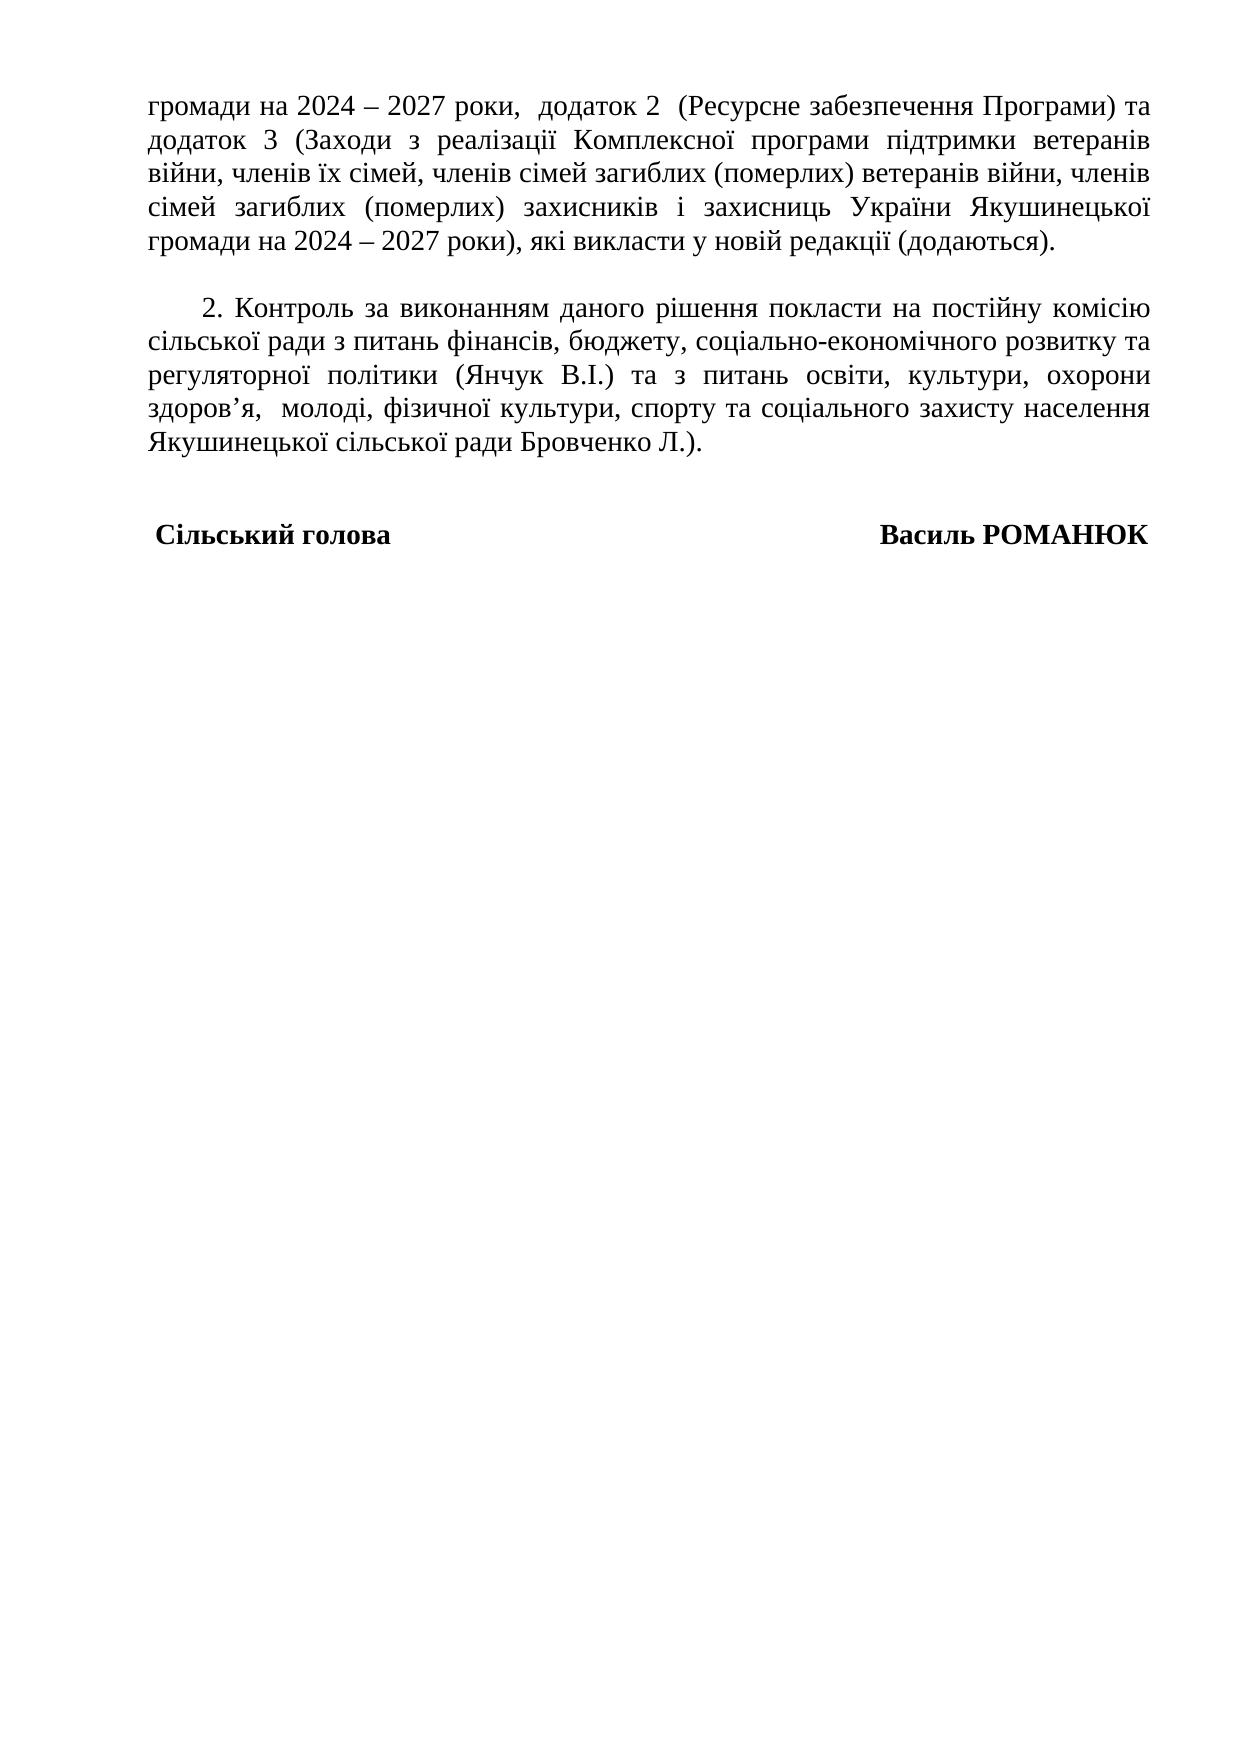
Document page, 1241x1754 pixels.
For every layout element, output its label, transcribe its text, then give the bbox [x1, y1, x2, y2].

text Сільський голова Василь РОМАНЮК [148, 517, 1152, 550]
text 2. Контроль за виконанням даного рішення покласти на постійну комісію сільської ради з питань фінансів, бюджету, соціально-економічного розвитку та регуляторної політики (Янчук В.І.) та з питань освіти, культури, охорони здоров’я, молоді, фізичної культури, спорту та соціального захисту населення Якушинецької сільської ради Бровченко Л.). [148, 290, 1152, 457]
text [148, 88, 1152, 256]
